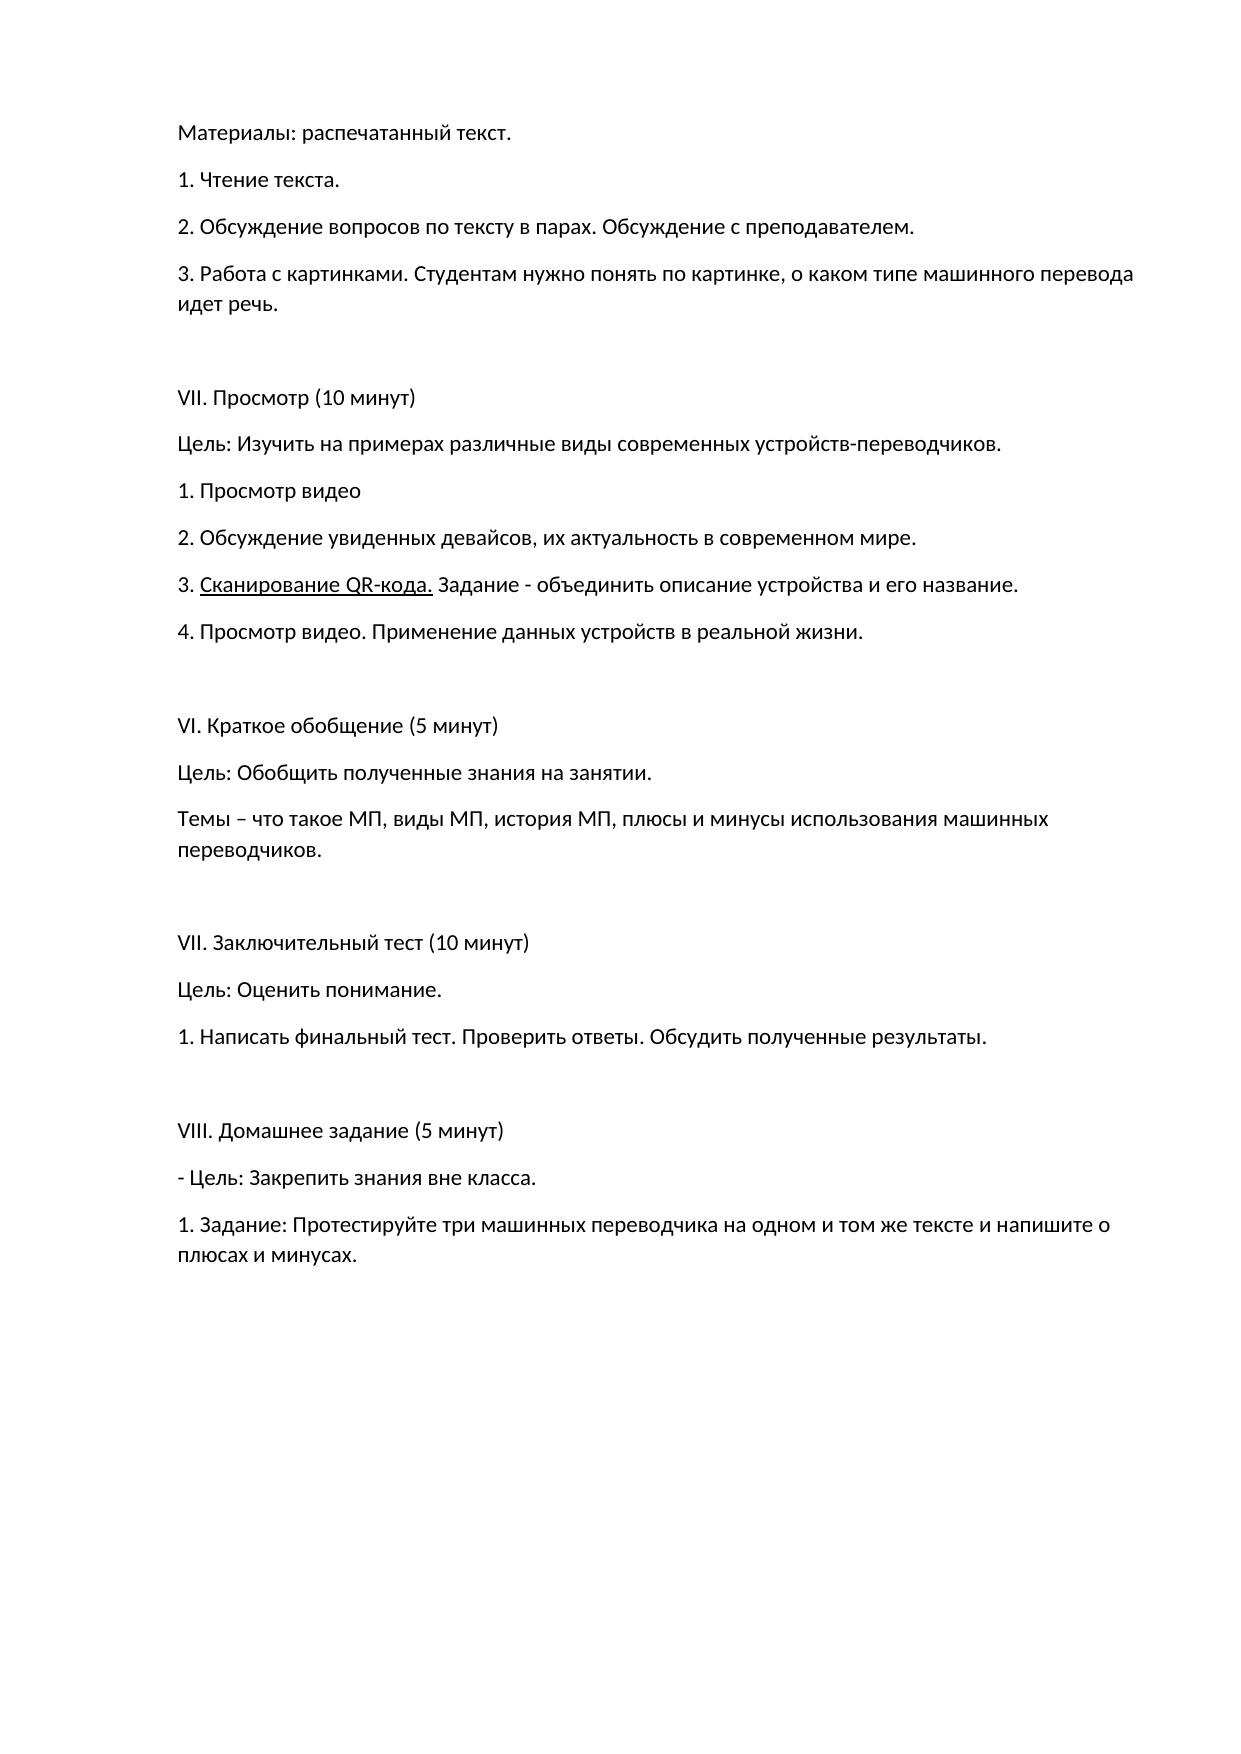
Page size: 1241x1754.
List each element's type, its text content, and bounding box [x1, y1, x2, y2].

text VI. Краткое обобщение (5 минут) [177, 711, 1152, 739]
text 1. Чтение текста. [177, 165, 1152, 193]
text Цель: Обобщить полученные знания на занятии. [177, 758, 1152, 786]
text Цель: Оценить понимание. [177, 975, 1152, 1003]
text 1. Просмотр видео [177, 476, 1152, 504]
text VII. Просмотр (10 минут) [177, 383, 1152, 411]
text 1. Задание: Протестируйте три машинных переводчика на одном и том же тексте и напишите о плюсах и минусах. [177, 1210, 1152, 1268]
text 1. Написать финальный тест. Проверить ответы. Обсудить полученные результаты. [177, 1022, 1152, 1050]
text - Цель: Закрепить знания вне класса. [177, 1163, 1152, 1191]
text Темы – что такое МП, виды МП, история МП, плюсы и минусы использования машинных переводчиков. [177, 804, 1152, 863]
text 2. Обсуждение вопросов по тексту в парах. Обсуждение с преподавателем. [177, 212, 1152, 240]
text 3. Сканирование QR-кода. Задание - объединить описание устройства и его название. [177, 570, 1152, 598]
text 4. Просмотр видео. Применение данных устройств в реальной жизни. [177, 617, 1152, 645]
text VIII. Домашнее задание (5 минут) [177, 1116, 1152, 1144]
text 2. Обсуждение увиденных девайсов, их актуальность в современном мире. [177, 523, 1152, 551]
text VII. Заключительный тест (10 минут) [177, 928, 1152, 957]
text Цель: Изучить на примерах различные виды современных устройств-переводчиков. [177, 429, 1152, 458]
text 3. Работа с картинками. Студентам нужно понять по картинке, о каком типе машинного перевода идет речь. [177, 259, 1152, 317]
text Материалы: распечатанный текст. [177, 118, 1152, 146]
